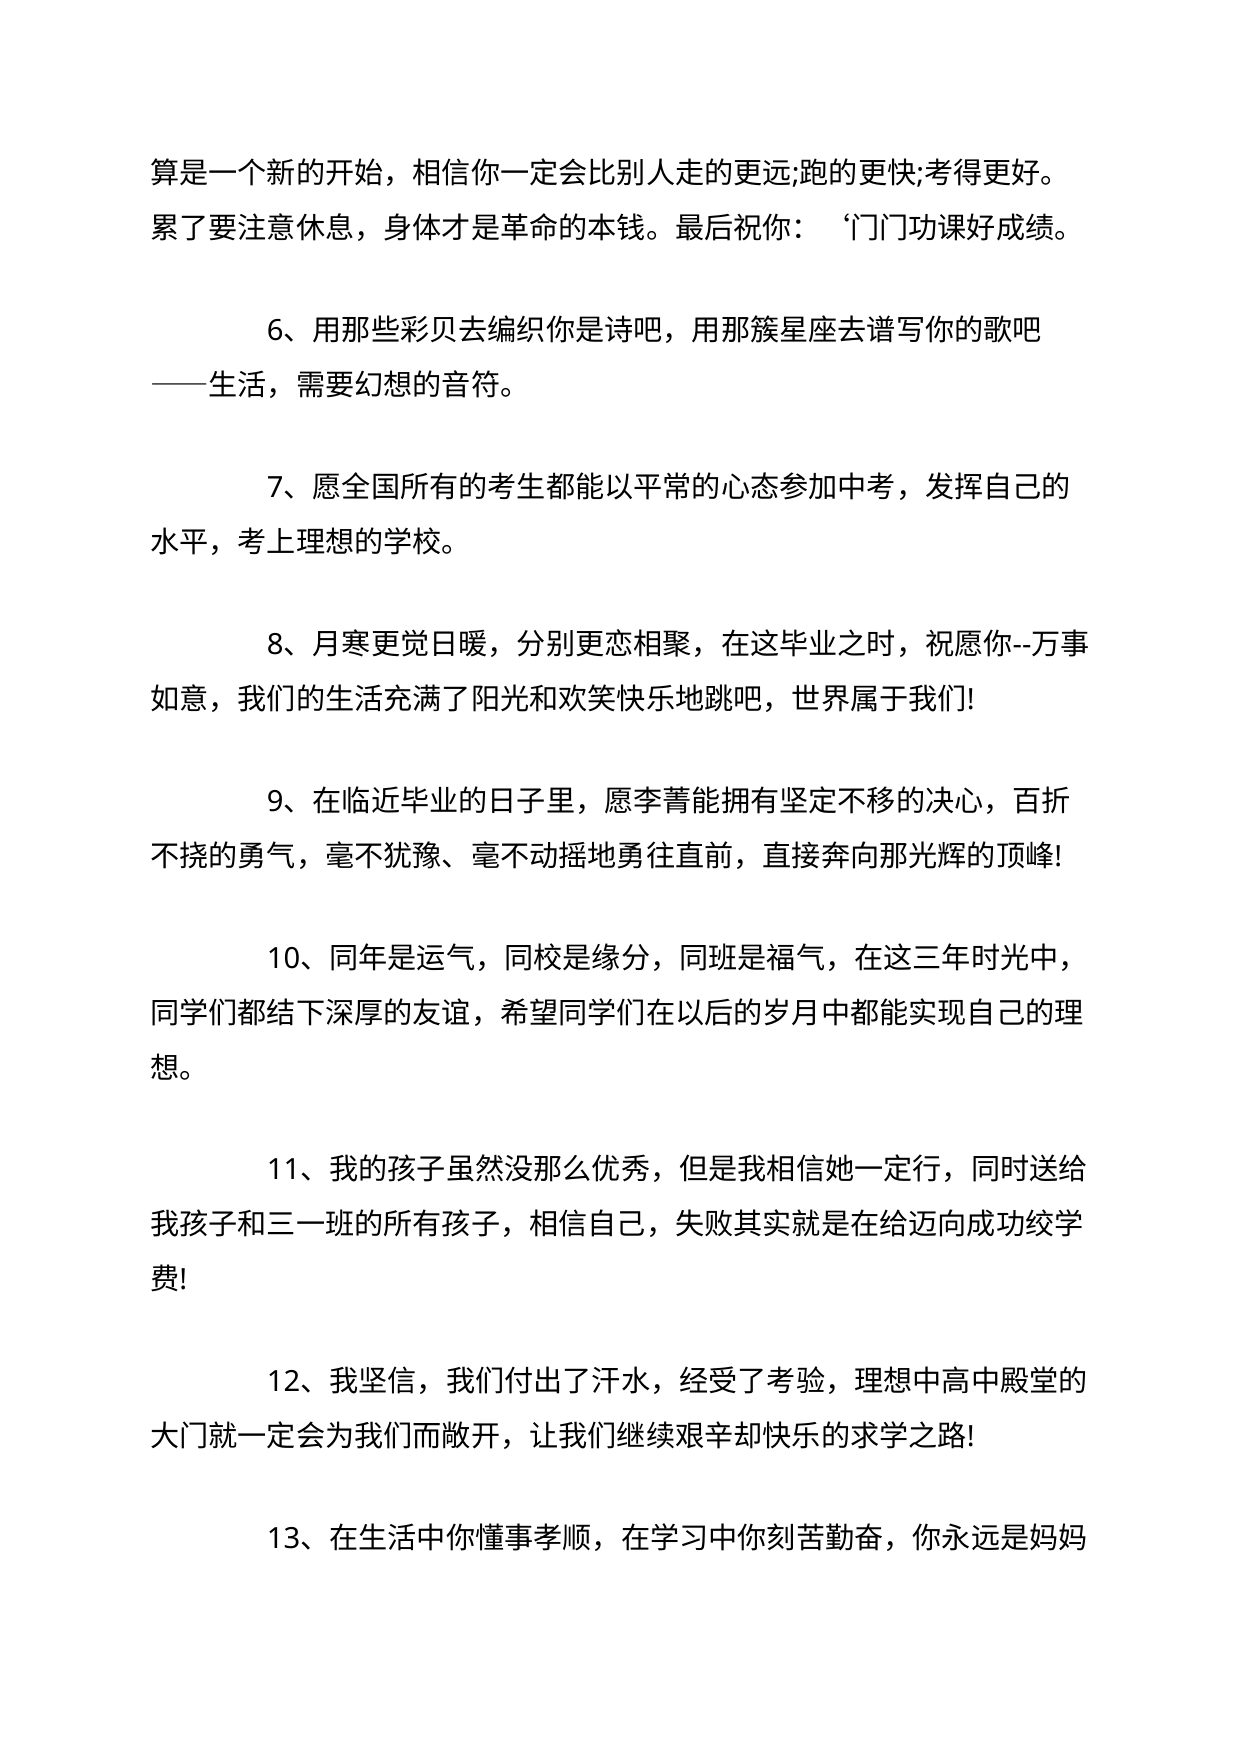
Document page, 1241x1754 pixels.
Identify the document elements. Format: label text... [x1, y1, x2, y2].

text 12、我坚信，我们付出了汗水，经受了考验，理想中高中殿堂的大门就一定会为我们而敞开，让我们继续艰辛却快乐的求学之路! [150, 1358, 1090, 1455]
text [150, 150, 1090, 247]
text 10、同年是运气，同校是缘分，同班是福气，在这三年时光中，同学们都结下深厚的友谊，希望同学们在以后的岁月中都能实现自己的理想。 [150, 934, 1090, 1086]
text 7、愿全国所有的考生都能以平常的心态参加中考，发挥自己的水平，考上理想的学校。 [150, 463, 1090, 561]
text 6、用那些彩贝去编织你是诗吧，用那簇星座去谱写你的歌吧——生活，需要幻想的音符。 [150, 307, 1090, 404]
text 9、在临近毕业的日子里，愿李菁能拥有坚定不移的决心，百折不挠的勇气，毫不犹豫、毫不动摇地勇往直前，直接奔向那光辉的顶峰! [150, 777, 1090, 875]
text 8、月寒更觉日暖，分别更恋相聚，在这毕业之时，祝愿你--万事如意，我们的生活充满了阳光和欢笑快乐地跳吧，世界属于我们! [150, 620, 1090, 718]
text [150, 1515, 1090, 1557]
text 11、我的孩子虽然没那么优秀，但是我相信她一定行，同时送给我孩子和三一班的所有孩子，相信自己，失败其实就是在给迈向成功绞学费! [150, 1146, 1090, 1298]
